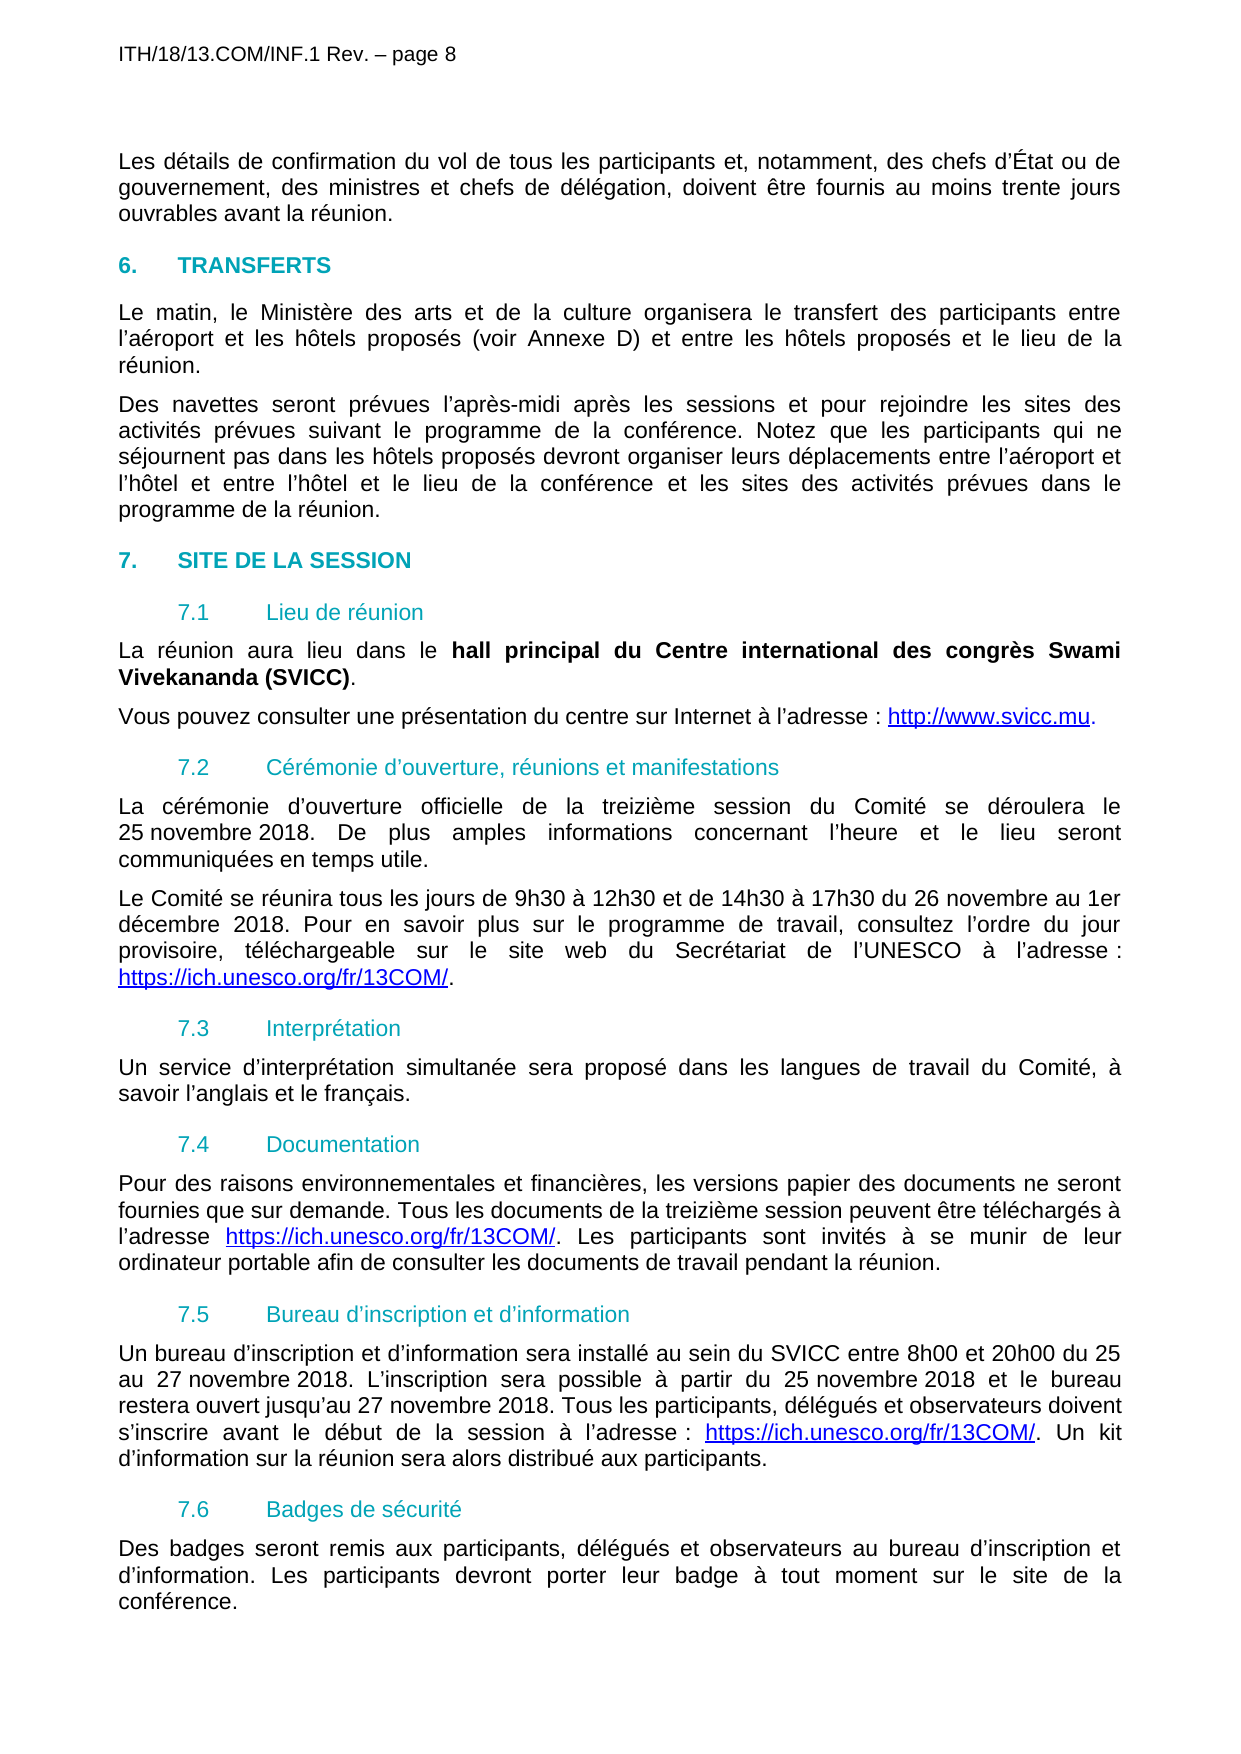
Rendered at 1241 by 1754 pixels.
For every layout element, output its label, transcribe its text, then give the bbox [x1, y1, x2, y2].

text Un service d’interprétation simultanée sera proposé dans les langues de travail du Comité, à savoir l’anglais et le français. [118, 1054, 1122, 1106]
text Un bureau d’inscription et d’information sera installé au sein du SVICC entre 8h00 et 20h00 du 25 au 27 novembre 2018. L’inscription sera possible à partir du 25 novembre 2018 et le bureau restera ouvert jusqu’au 27 novembre 2018. Tous les participants, délégués et observateurs doivent s’inscrire avant le début de la session à l’adresse : https://ich.unesco.org/fr/13COM/. Un kit d’information sur la réunion sera alors distribué aux participants. [118, 1339, 1122, 1471]
text 7.5 Bureau d’inscription et d’information [177, 1301, 1122, 1327]
text 7.6 Badges de sécurité [177, 1496, 1122, 1523]
text Des navettes seront prévues l’après-midi après les sessions et pour rejoindre les sites des activités prévues suivant le programme de la conférence. Notez que les participants qui ne séjournent pas dans les hôtels proposés devront organiser leurs déplacements entre l’aéroport et l’hôtel et entre l’hôtel et le lieu de la conférence et les sites des activités prévues dans le programme de la réunion. [118, 391, 1122, 522]
text Les détails de confirmation du vol de tous les participants et, notamment, des chefs d’État ou de gouvernement, des ministres et chefs de délégation, doivent être fournis au moins trente jours ouvrables avant la réunion. [118, 148, 1122, 227]
text 7.1 Lieu de réunion [177, 599, 1122, 625]
list SITE DE LA SESSION [118, 547, 1122, 574]
text La cérémonie d’ouverture officielle de la treizième session du Comité se déroulera le 25 novembre 2018. De plus amples informations concernant l’heure et le lieu seront communiquées en temps utile. [118, 793, 1122, 872]
text Le Comité se réunira tous les jours de 9h30 à 12h30 et de 14h30 à 17h30 du 26 novembre au 1er décembre 2018. Pour en savoir plus sur le programme de travail, consultez l’ordre du jour provisoire, téléchargeable sur le site web du Secrétariat de l’UNESCO à l’adresse : https://ich.unesco.org/fr/13COM/. [118, 884, 1122, 990]
text Vous pouvez consulter une présentation du centre sur Internet à l’adresse : http://www.svicc.mu. [118, 703, 1122, 729]
text 7.2 Cérémonie d’ouverture, réunions et manifestations [177, 754, 1122, 780]
text Pour des raisons environnementales et financières, les versions papier des documents ne seront fournies que sur demande. Tous les documents de la treizième session peuvent être téléchargés à l’adresse https://ich.unesco.org/fr/13COM/. Les participants sont invités à se munir de leur ordinateur portable afin de consulter les documents de travail pendant la réunion. [118, 1170, 1122, 1276]
text Le matin, le Ministère des arts et de la culture organisera le transfert des participants entre l’aéroport et les hôtels proposés (voir Annexe D) et entre les hôtels proposés et le lieu de la réunion. [118, 299, 1122, 378]
text La réunion aura lieu dans le hall principal du Centre international des congrès Swami Vivekananda (SVICC). [118, 637, 1122, 690]
text 7.4 Documentation [177, 1131, 1122, 1158]
text 7.3 Interprétation [177, 1015, 1122, 1041]
list TRANSFERTS [118, 252, 1122, 278]
text Des badges seront remis aux participants, délégués et observateurs au bureau d’inscription et d’information. Les participants devront porter leur badge à tout moment sur le site de la conférence. [118, 1535, 1122, 1614]
